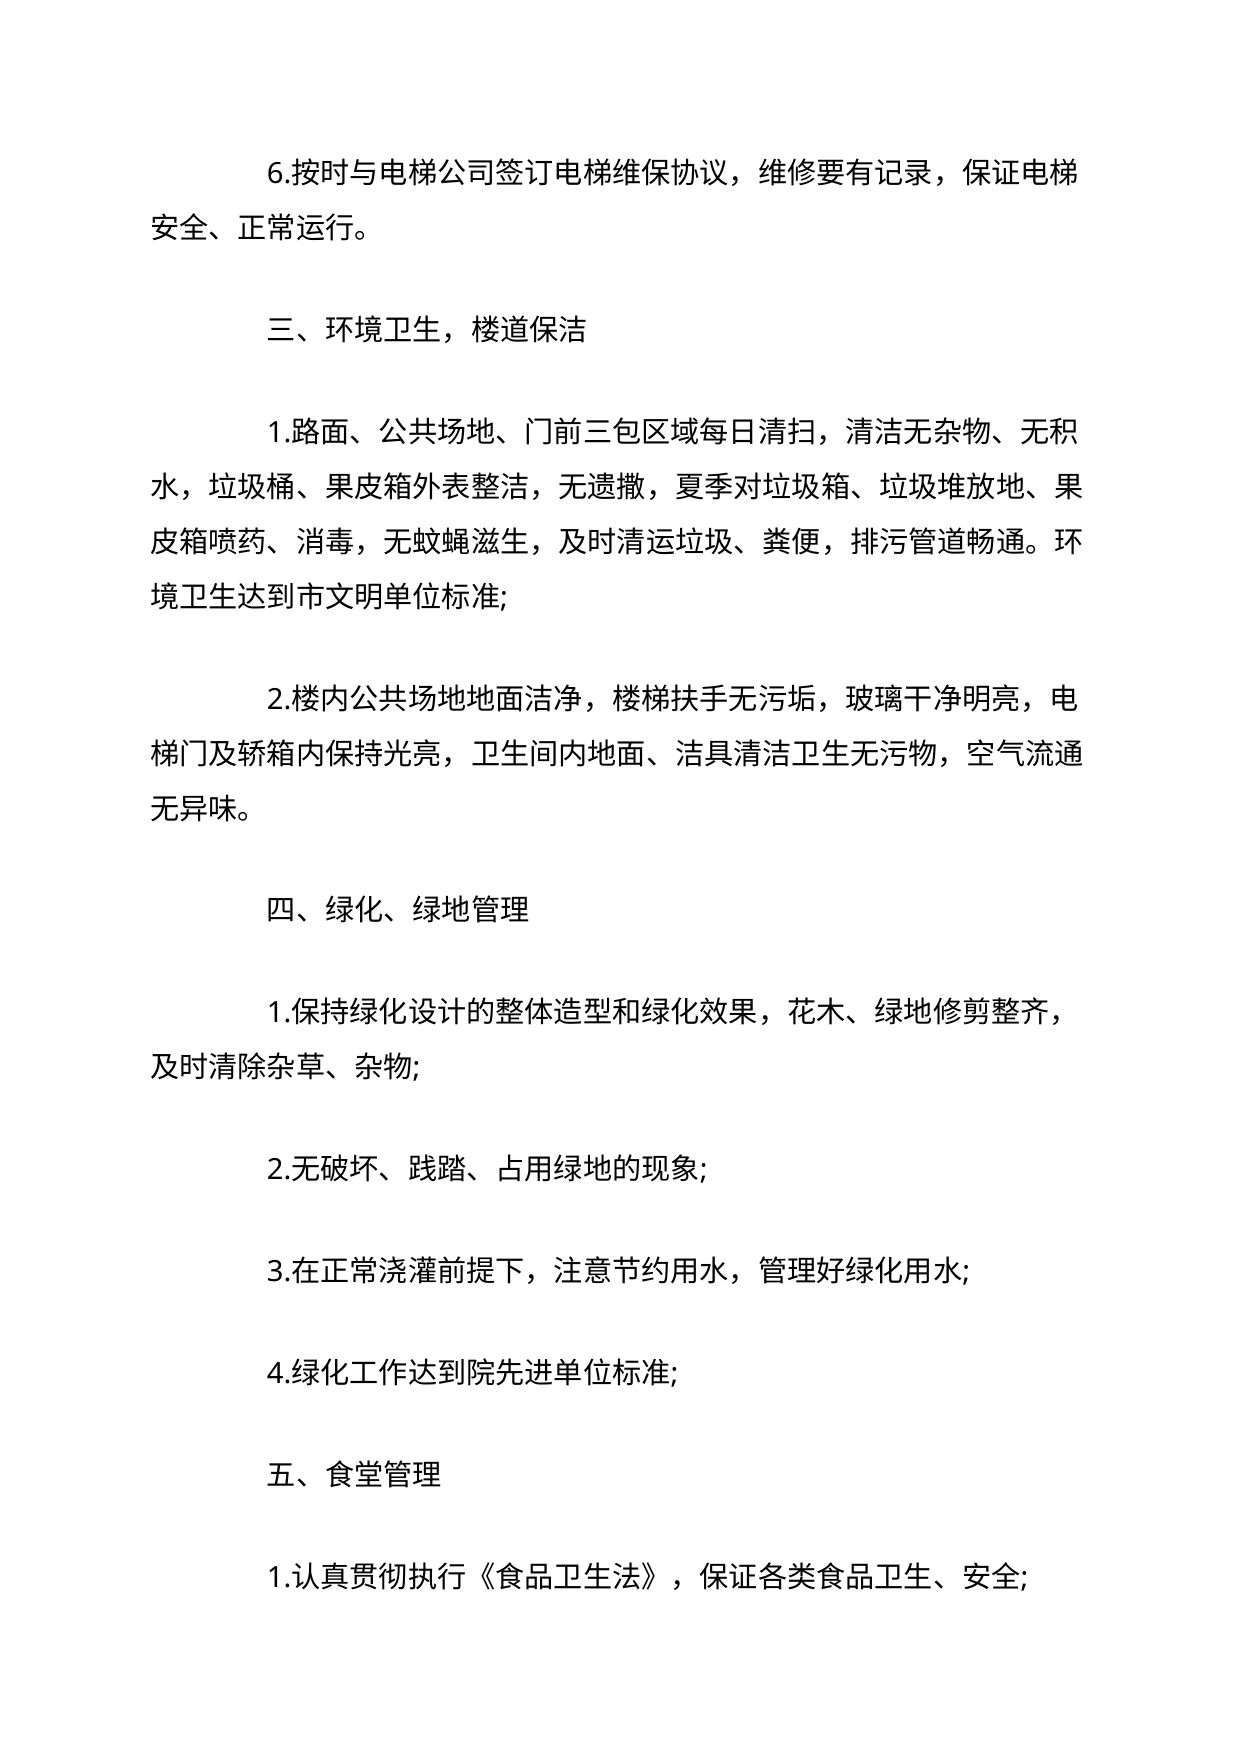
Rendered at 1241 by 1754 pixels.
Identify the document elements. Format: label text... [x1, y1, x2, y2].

text 4.绿化工作达到院先进单位标准; [150, 1350, 1090, 1392]
text 五、食堂管理 [150, 1452, 1090, 1494]
text 2.楼内公共场地地面洁净，楼梯扶手无污垢，玻璃干净明亮，电梯门及轿箱内保持光亮，卫生间内地面、洁具清洁卫生无污物，空气流通无异味。 [150, 675, 1090, 827]
text 1.保持绿化设计的整体造型和绿化效果，花木、绿地修剪整齐，及时清除杂草、杂物; [150, 989, 1090, 1086]
text 1.认真贯彻执行《食品卫生法》，保证各类食品卫生、安全; [150, 1553, 1090, 1596]
text 四、绿化、绿地管理 [150, 887, 1090, 929]
text 三、环境卫生，楼道保洁 [150, 307, 1090, 349]
text 1.路面、公共场地、门前三包区域每日清扫，清洁无杂物、无积水，垃圾桶、果皮箱外表整洁，无遗撒，夏季对垃圾箱、垃圾堆放地、果皮箱喷药、消毒，无蚊蝇滋生，及时清运垃圾、粪便，排污管道畅通。环境卫生达到市文明单位标准; [150, 408, 1090, 616]
text 2.无破坏、践踏、占用绿地的现象; [150, 1146, 1090, 1188]
text 6.按时与电梯公司签订电梯维保协议，维修要有记录，保证电梯安全、正常运行。 [150, 150, 1090, 247]
text 3.在正常浇灌前提下，注意节约用水，管理好绿化用水; [150, 1248, 1090, 1290]
